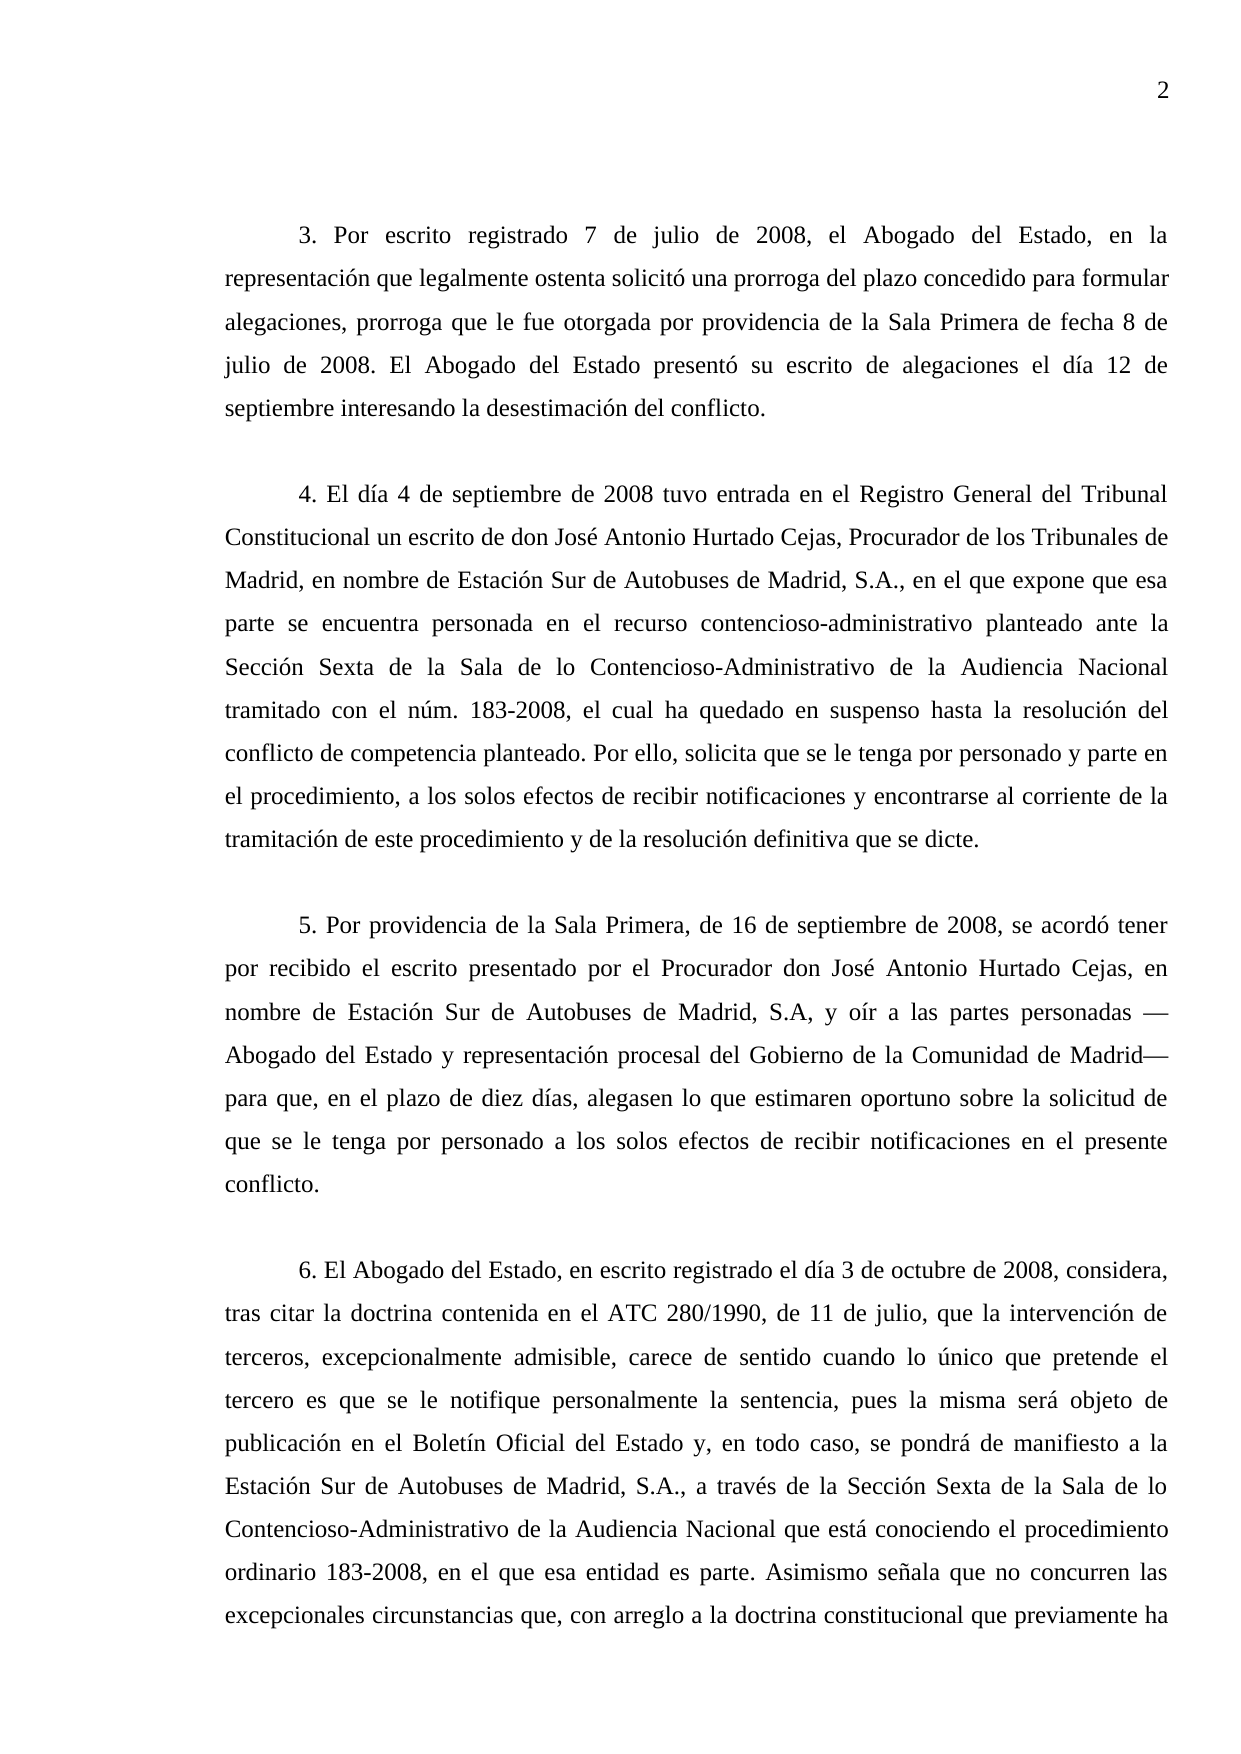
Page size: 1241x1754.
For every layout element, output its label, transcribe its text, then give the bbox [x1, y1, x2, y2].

text 3. Por escrito registrado 7 de julio de 2008, el Abogado del Estado, en la representación que legalmente ostenta solicitó una prorroga del plazo concedido para formular alegaciones, prorroga que le fue otorgada por providencia de la Sala Primera de fecha 8 de julio de 2008. El Abogado del Estado presentó su escrito de alegaciones el día 12 de septiembre interesando la desestimación del conflicto. [224, 220, 1169, 422]
text 5. Por providencia de la Sala Primera, de 16 de septiembre de 2008, se acordó tener por recibido el escrito presentado por el Procurador don José Antonio Hurtado Cejas, en nombre de Estación Sur de Autobuses de Madrid, S.A, y oír a las partes personadas —Abogado del Estado y representación procesal del Gobierno de la Comunidad de Madrid— para que, en el plazo de diez días, alegasen lo que estimaren oportuno sobre la solicitud de que se le tenga por personado a los solos efectos de recibir notificaciones en el presente conflicto. [224, 910, 1169, 1198]
text 4. El día 4 de septiembre de 2008 tuvo entrada en el Registro General del Tribunal Constitucional un escrito de don José Antonio Hurtado Cejas, Procurador de los Tribunales de Madrid, en nombre de Estación Sur de Autobuses de Madrid, S.A., en el que expone que esa parte se encuentra personada en el recurso contencioso-administrativo planteado ante la Sección Sexta de la Sala de lo Contencioso-Administrativo de la Audiencia Nacional tramitado con el núm. 183-2008, el cual ha quedado en suspenso hasta la resolución del conflicto de competencia planteado. Por ello, solicita que se le tenga por personado y parte en el procedimiento, a los solos efectos de recibir notificaciones y encontrarse al corriente de la tramitación de este procedimiento y de la resolución definitiva que se dicte. [224, 479, 1169, 853]
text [224, 1255, 1169, 1629]
